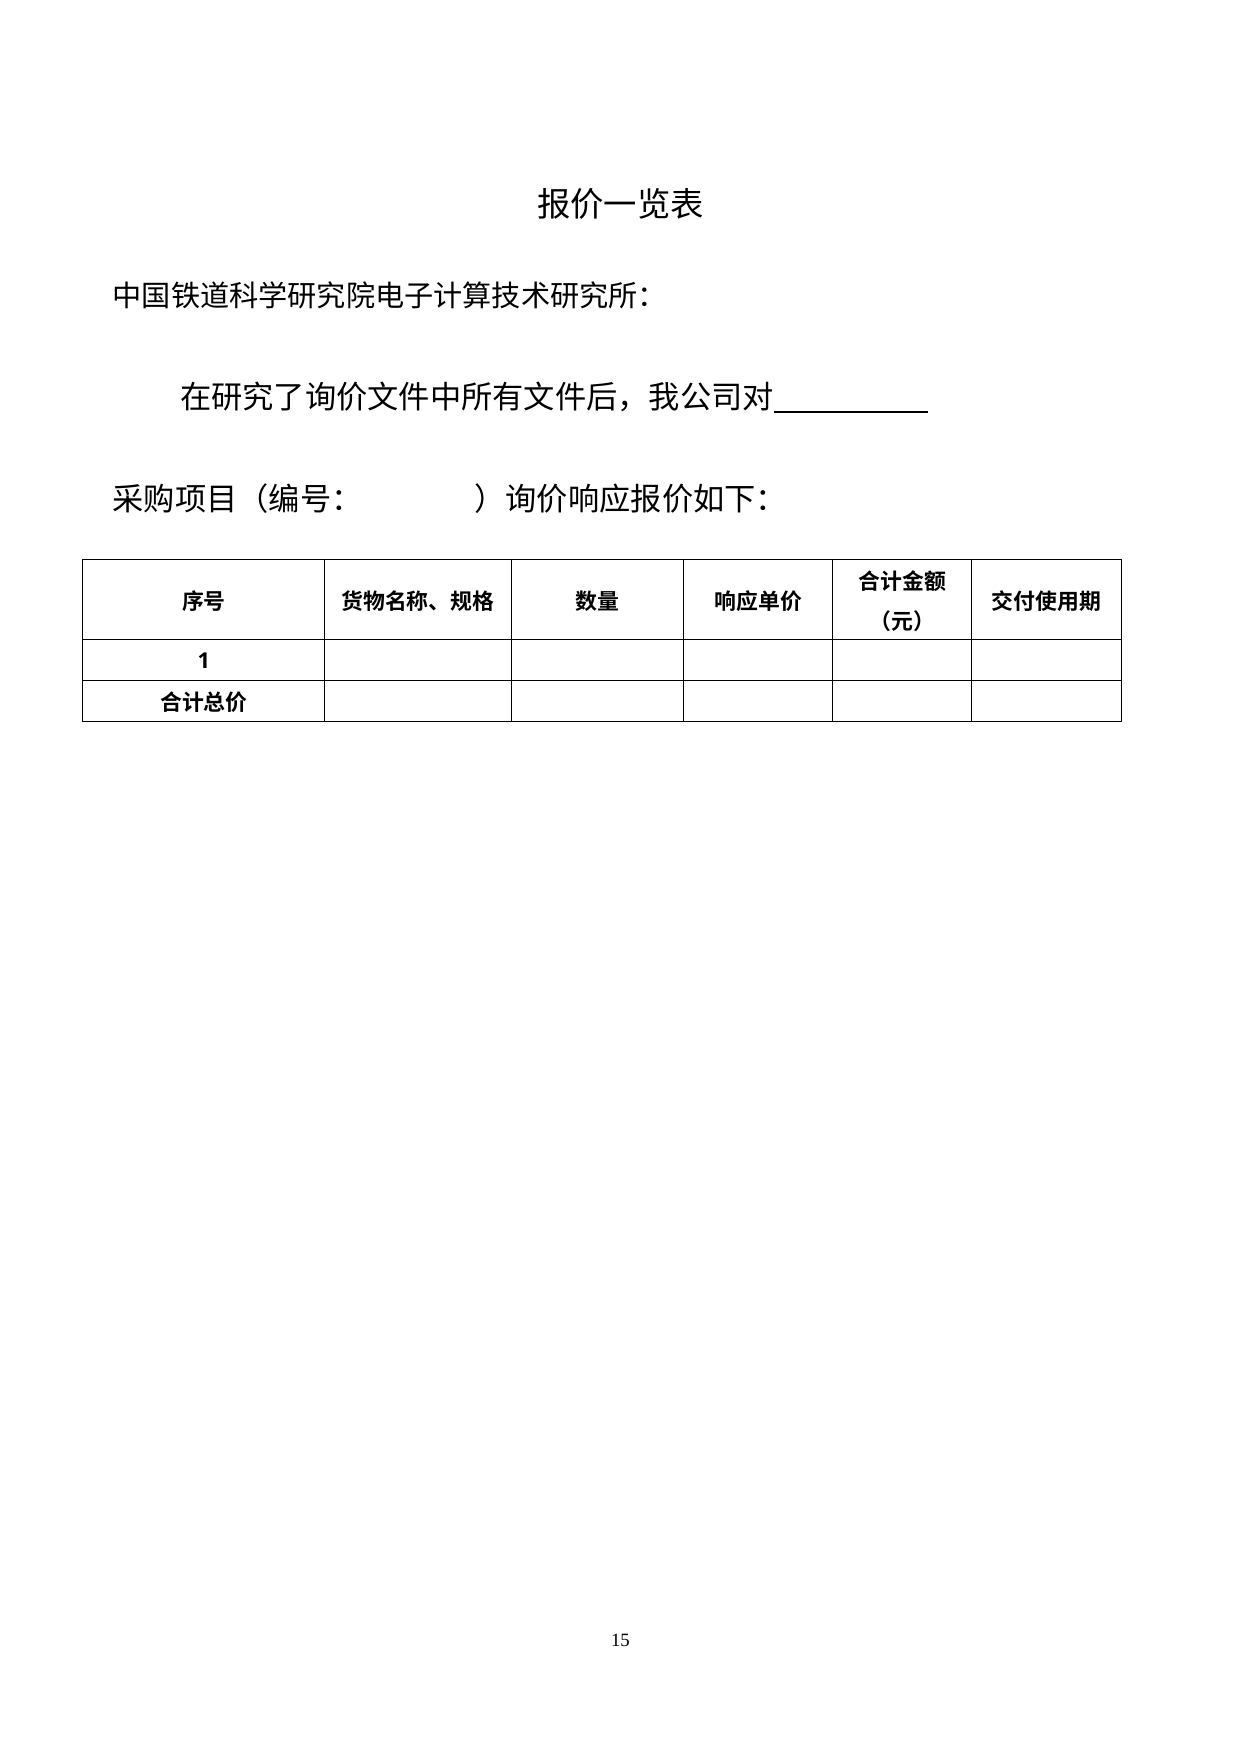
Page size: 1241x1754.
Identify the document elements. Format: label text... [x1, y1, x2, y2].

text 中国铁道科学研究院电子计算技术研究所： [112, 254, 1128, 334]
text 报价一览表 [112, 163, 1128, 242]
table_cell [512, 681, 683, 721]
table_header 合计金额（元） [833, 560, 971, 639]
table_cell [684, 681, 832, 721]
table_cell [972, 640, 1121, 680]
table_cell [972, 681, 1121, 721]
table_cell 1 [83, 640, 324, 680]
table_header 货物名称、规格 [325, 560, 511, 639]
table_cell [833, 681, 971, 721]
text 在研究了询价文件中所有文件后，我公司对 [112, 355, 1128, 434]
table_cell 合计总价 [83, 681, 324, 721]
table_cell [325, 681, 511, 721]
table_cell [833, 640, 971, 680]
table_header 交付使用期 [972, 560, 1121, 639]
table_header 数量 [512, 560, 683, 639]
table_cell [512, 640, 683, 680]
table_cell [325, 640, 511, 680]
table_cell [684, 640, 832, 680]
table_header 序号 [83, 560, 324, 639]
text 采购项目（编号： ）询价响应报价如下： [112, 457, 1128, 536]
table_header 响应单价 [684, 560, 832, 639]
